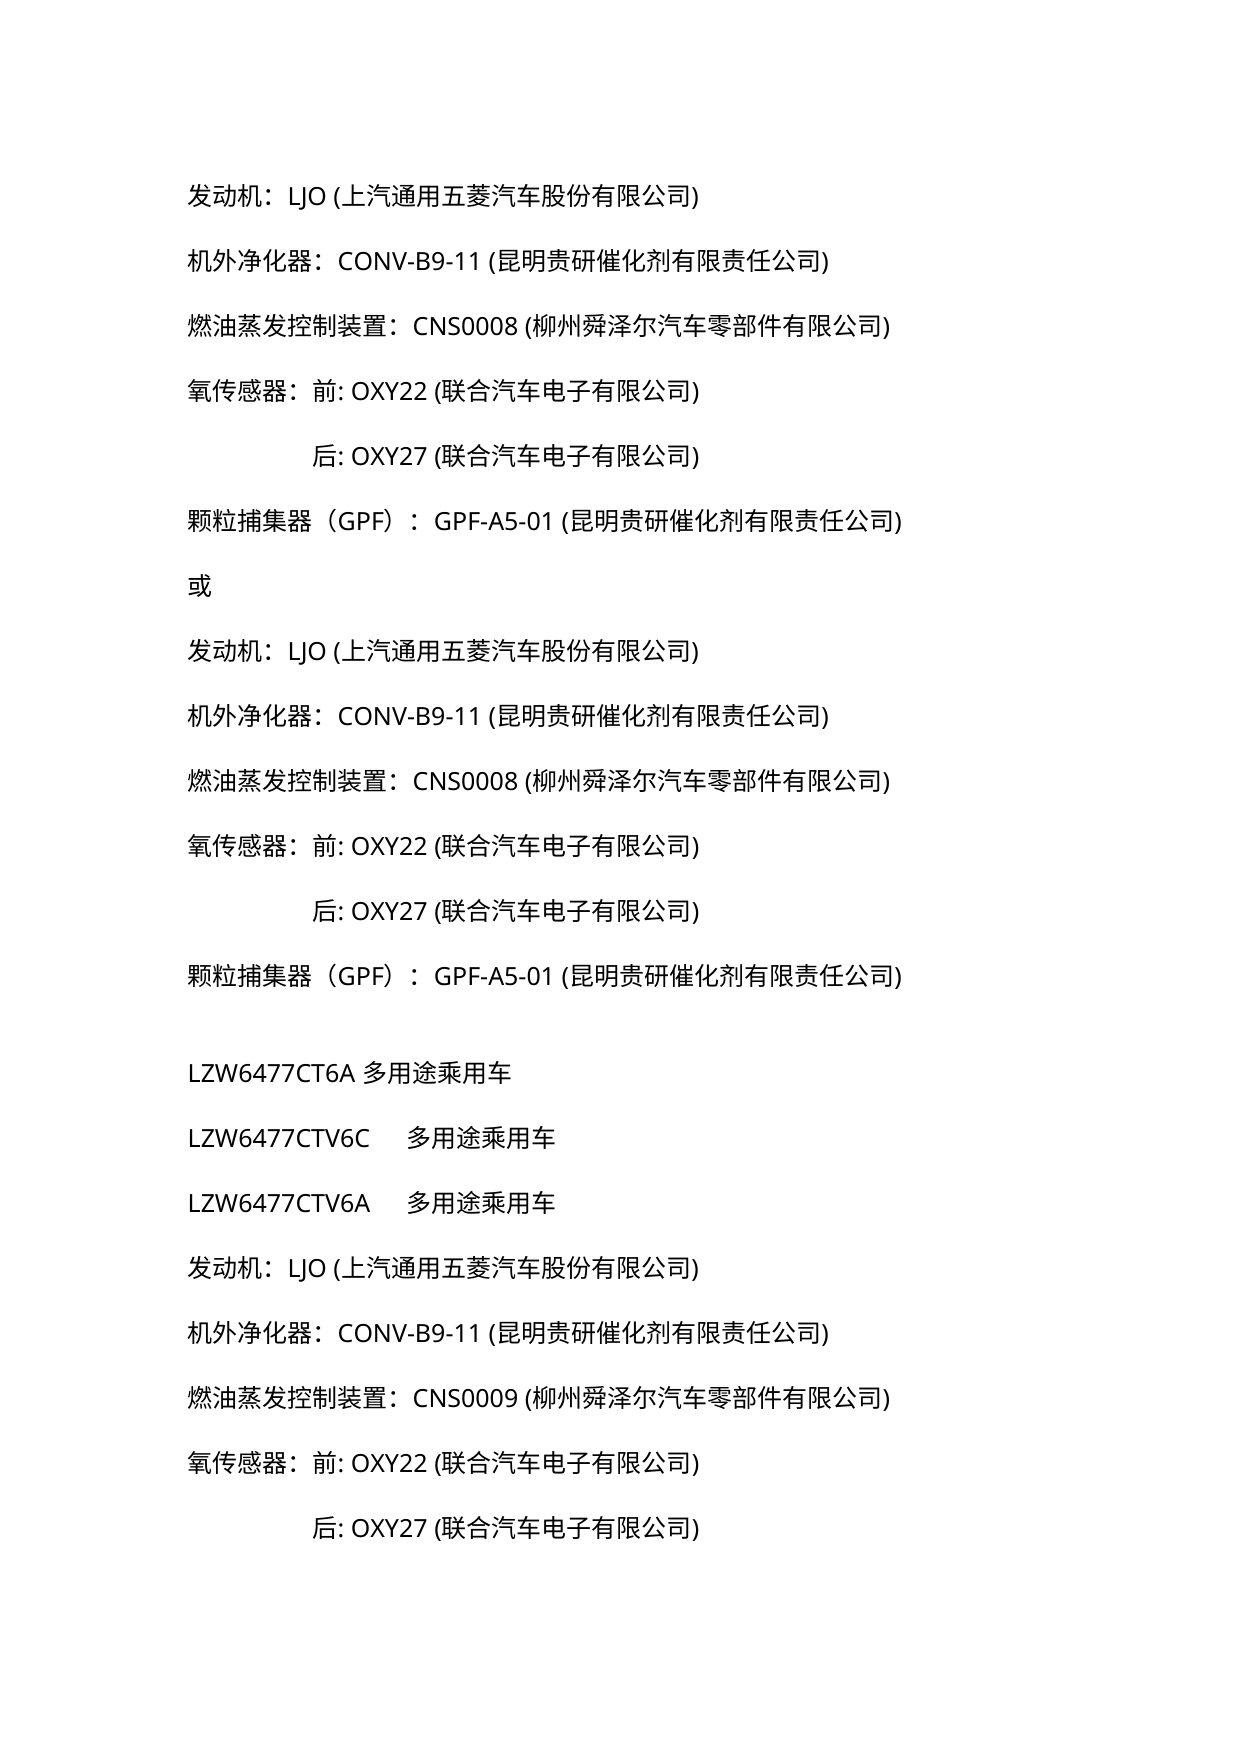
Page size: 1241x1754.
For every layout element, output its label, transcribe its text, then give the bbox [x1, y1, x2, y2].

text 后: OXY27 (联合汽车电子有限公司) [187, 1494, 1053, 1559]
text 机外净化器：CONV-B9-11 (昆明贵研催化剂有限责任公司) [187, 227, 1053, 292]
text 机外净化器：CONV-B9-11 (昆明贵研催化剂有限责任公司) [187, 1299, 1053, 1364]
text 氧传感器：前: OXY22 (联合汽车电子有限公司) [187, 1429, 1053, 1494]
text 发动机：LJO (上汽通用五菱汽车股份有限公司) [187, 1234, 1053, 1299]
text 发动机：LJO (上汽通用五菱汽车股份有限公司) [187, 617, 1053, 682]
text 燃油蒸发控制装置：CNS0009 (柳州舜泽尔汽车零部件有限公司) [187, 1364, 1053, 1429]
text 颗粒捕集器（GPF）：GPF-A5-01 (昆明贵研催化剂有限责任公司) [187, 487, 1053, 552]
text 燃油蒸发控制装置：CNS0008 (柳州舜泽尔汽车零部件有限公司) [187, 747, 1053, 812]
text LZW6477CT6A 多用途乘用车 [187, 1039, 1053, 1104]
text 氧传感器：前: OXY22 (联合汽车电子有限公司) [187, 812, 1053, 877]
text 机外净化器：CONV-B9-11 (昆明贵研催化剂有限责任公司) [187, 682, 1053, 747]
text 氧传感器：前: OXY22 (联合汽车电子有限公司) [187, 357, 1053, 422]
text 后: OXY27 (联合汽车电子有限公司) [187, 422, 1053, 487]
text 或 [187, 552, 1053, 617]
text 后: OXY27 (联合汽车电子有限公司) [187, 877, 1053, 942]
text 颗粒捕集器（GPF）：GPF-A5-01 (昆明贵研催化剂有限责任公司) [187, 942, 1053, 1007]
text 发动机：LJO (上汽通用五菱汽车股份有限公司) [187, 162, 1053, 227]
text LZW6477CTV6A 多用途乘用车 [187, 1169, 1053, 1234]
text 燃油蒸发控制装置：CNS0008 (柳州舜泽尔汽车零部件有限公司) [187, 292, 1053, 357]
text LZW6477CTV6C 多用途乘用车 [187, 1104, 1053, 1169]
